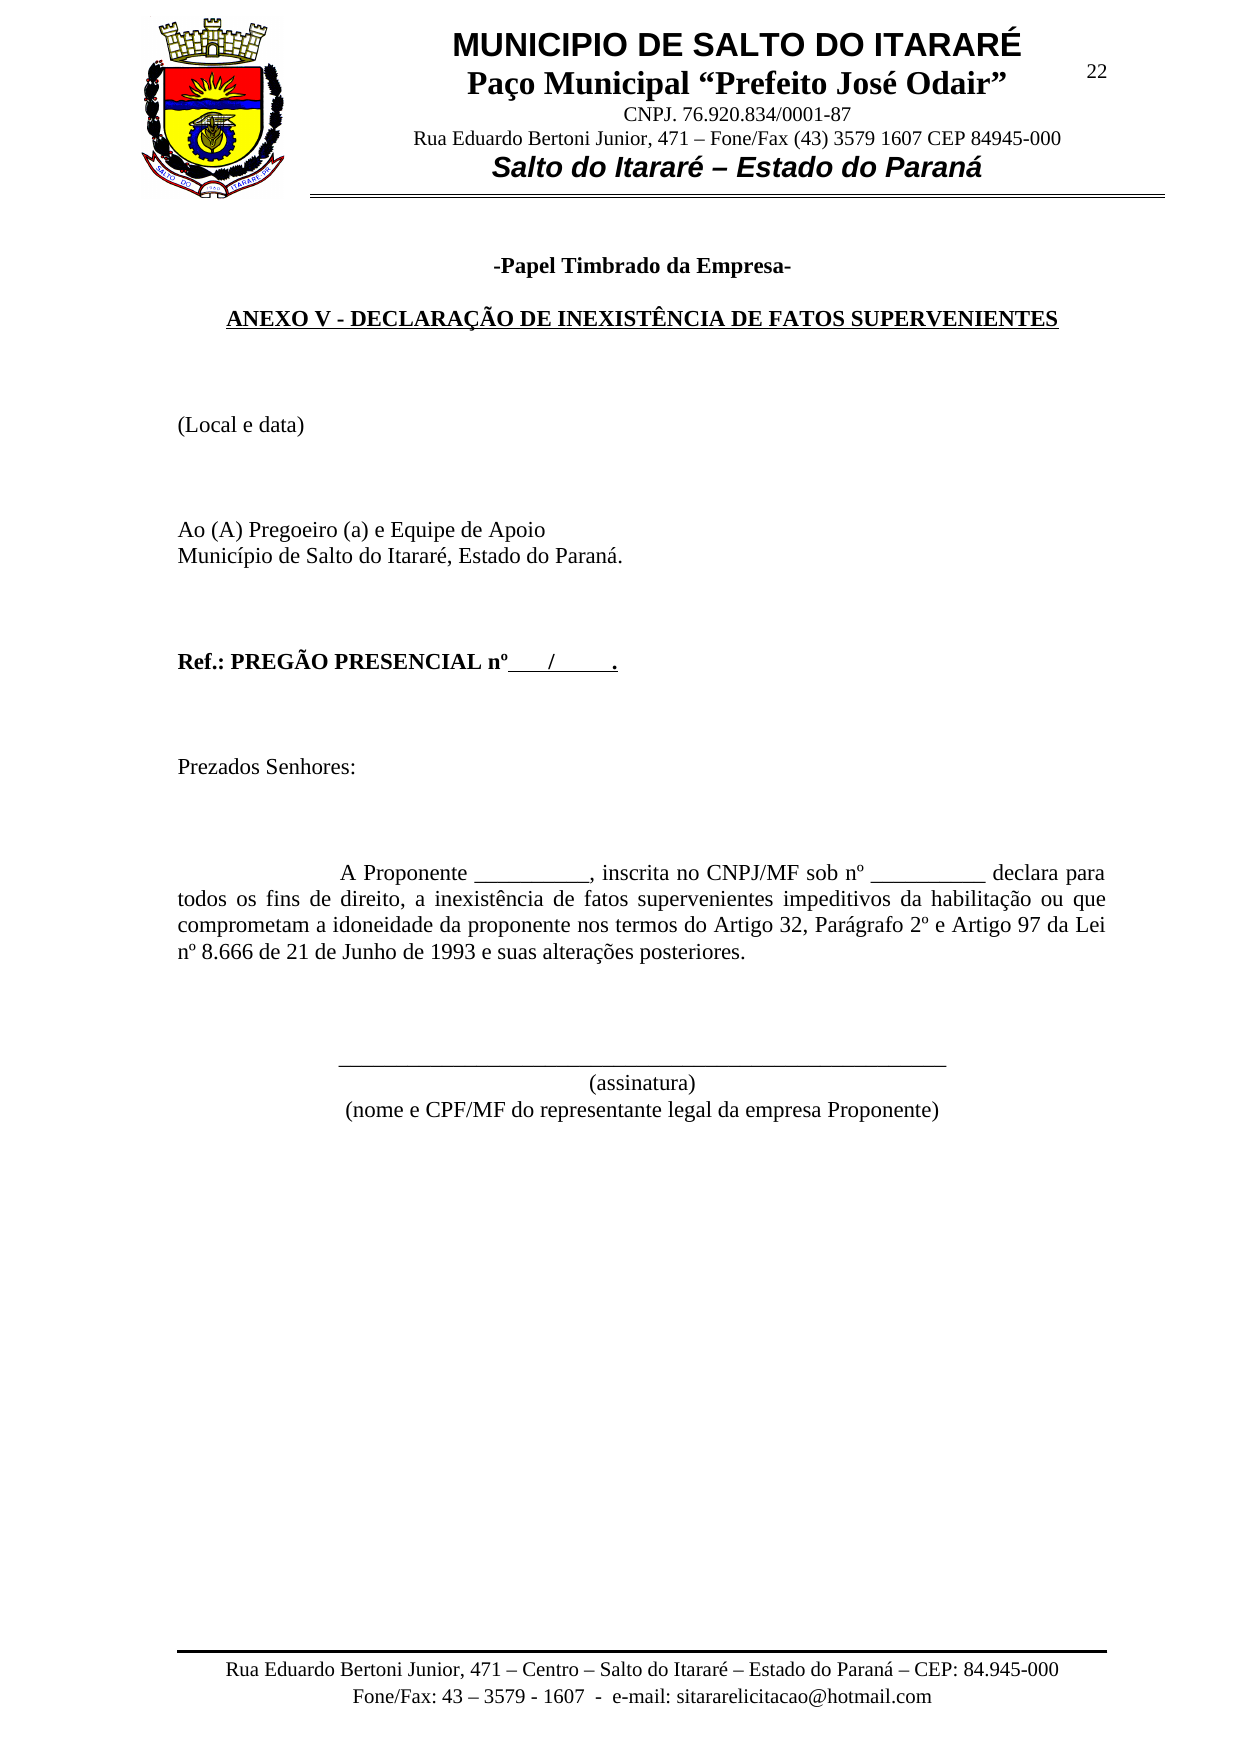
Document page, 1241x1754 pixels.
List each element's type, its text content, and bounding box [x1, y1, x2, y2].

text Ref.: PREGÃO PRESENCIAL nº / . [177, 648, 1107, 674]
text _____________________________________________________ [177, 1043, 1107, 1069]
text -Papel Timbrado da Empresa- [177, 252, 1107, 279]
text A Proponente __________, inscrita no CNPJ/MF sob nº __________ declara para todos os fins de direito, a inexistência de fatos supervenientes impeditivos da habilitação ou que comprometam a idoneidade da proponente nos termos do Artigo 32, Parágrafo 2º e Artigo 97 da Lei nº 8.666 de 21 de Junho de 1993 e suas alterações posteriores. [177, 859, 1107, 964]
text Prezados Senhores: [177, 753, 1107, 779]
text Município de Salto do Itararé, Estado do Paraná. [177, 542, 1107, 569]
text (assinatura) [177, 1069, 1107, 1096]
text Ao (A) Pregoeiro (a) e Equipe de Apoio [177, 516, 1107, 542]
text (Local e data) [177, 411, 1107, 437]
text ANEXO V - DECLARAÇÃO DE INEXISTÊNCIA DE FATOS SUPERVENIENTES [177, 305, 1107, 332]
picture [140, 16, 285, 198]
text (nome e CPF/MF do representante legal da empresa Proponente) [177, 1096, 1107, 1122]
